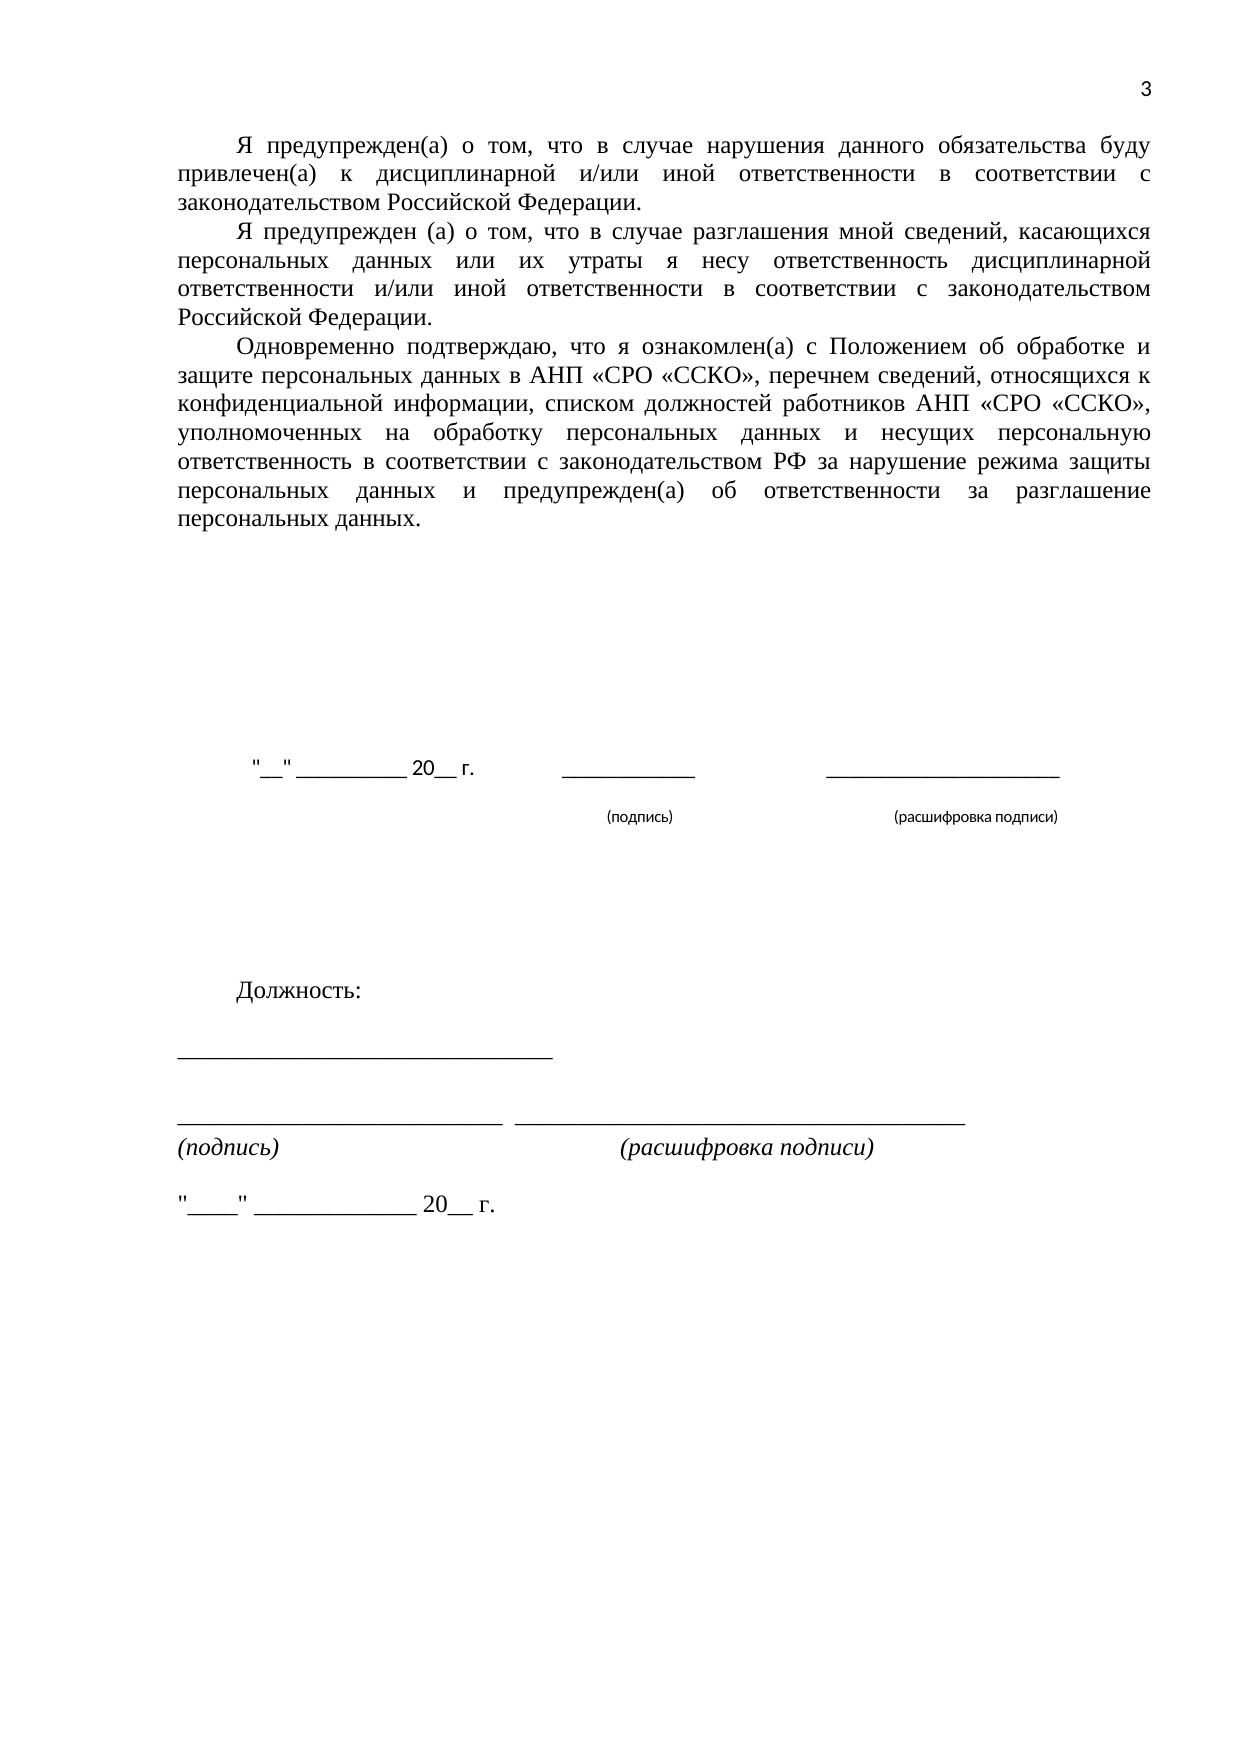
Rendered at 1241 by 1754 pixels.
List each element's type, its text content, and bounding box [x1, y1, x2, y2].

text (подпись) (расшифровка подписи) [177, 1132, 1152, 1161]
text Одновременно подтверждаю, что я ознакомлен(а) с Положением об обработке и защите персональных данных в АНП «СРО «ССКО», перечнем сведений, относящихся к конфиденциальной информации, списком должностей работников АНП «СРО «ССКО», уполномоченных на обработку персональных данных и несущих персональную ответственность в соответствии с законодательством РФ за нарушение режима защиты персональных данных и предупрежден(а) об ответственности за разглашение персональных данных. [177, 331, 1152, 533]
text "__" __________ 20__ г. ____________ _____________________ [177, 753, 1152, 781]
text "____" _____________ 20__ г. [177, 1189, 1152, 1218]
text __________________________ ____________________________________ [177, 1099, 1152, 1128]
text Я предупрежден (а) о том, что в случае разглашения мной сведений, касающихся персональных данных или их утраты я несу ответственность дисциплинарной ответственности и/или иной ответственности в соответствии с законодательством Российской Федерации. [177, 216, 1152, 331]
text ______________________________ [177, 1033, 1152, 1062]
text Должность: [177, 975, 1152, 1004]
text (подпись) (расшифровка подписи) [177, 806, 1152, 827]
text Я предупрежден(а) о том, что в случае нарушения данного обязательства буду привлечен(а) к дисциплинарной и/или иной ответственности в соответствии с законодательством Российской Федерации. [177, 130, 1152, 216]
